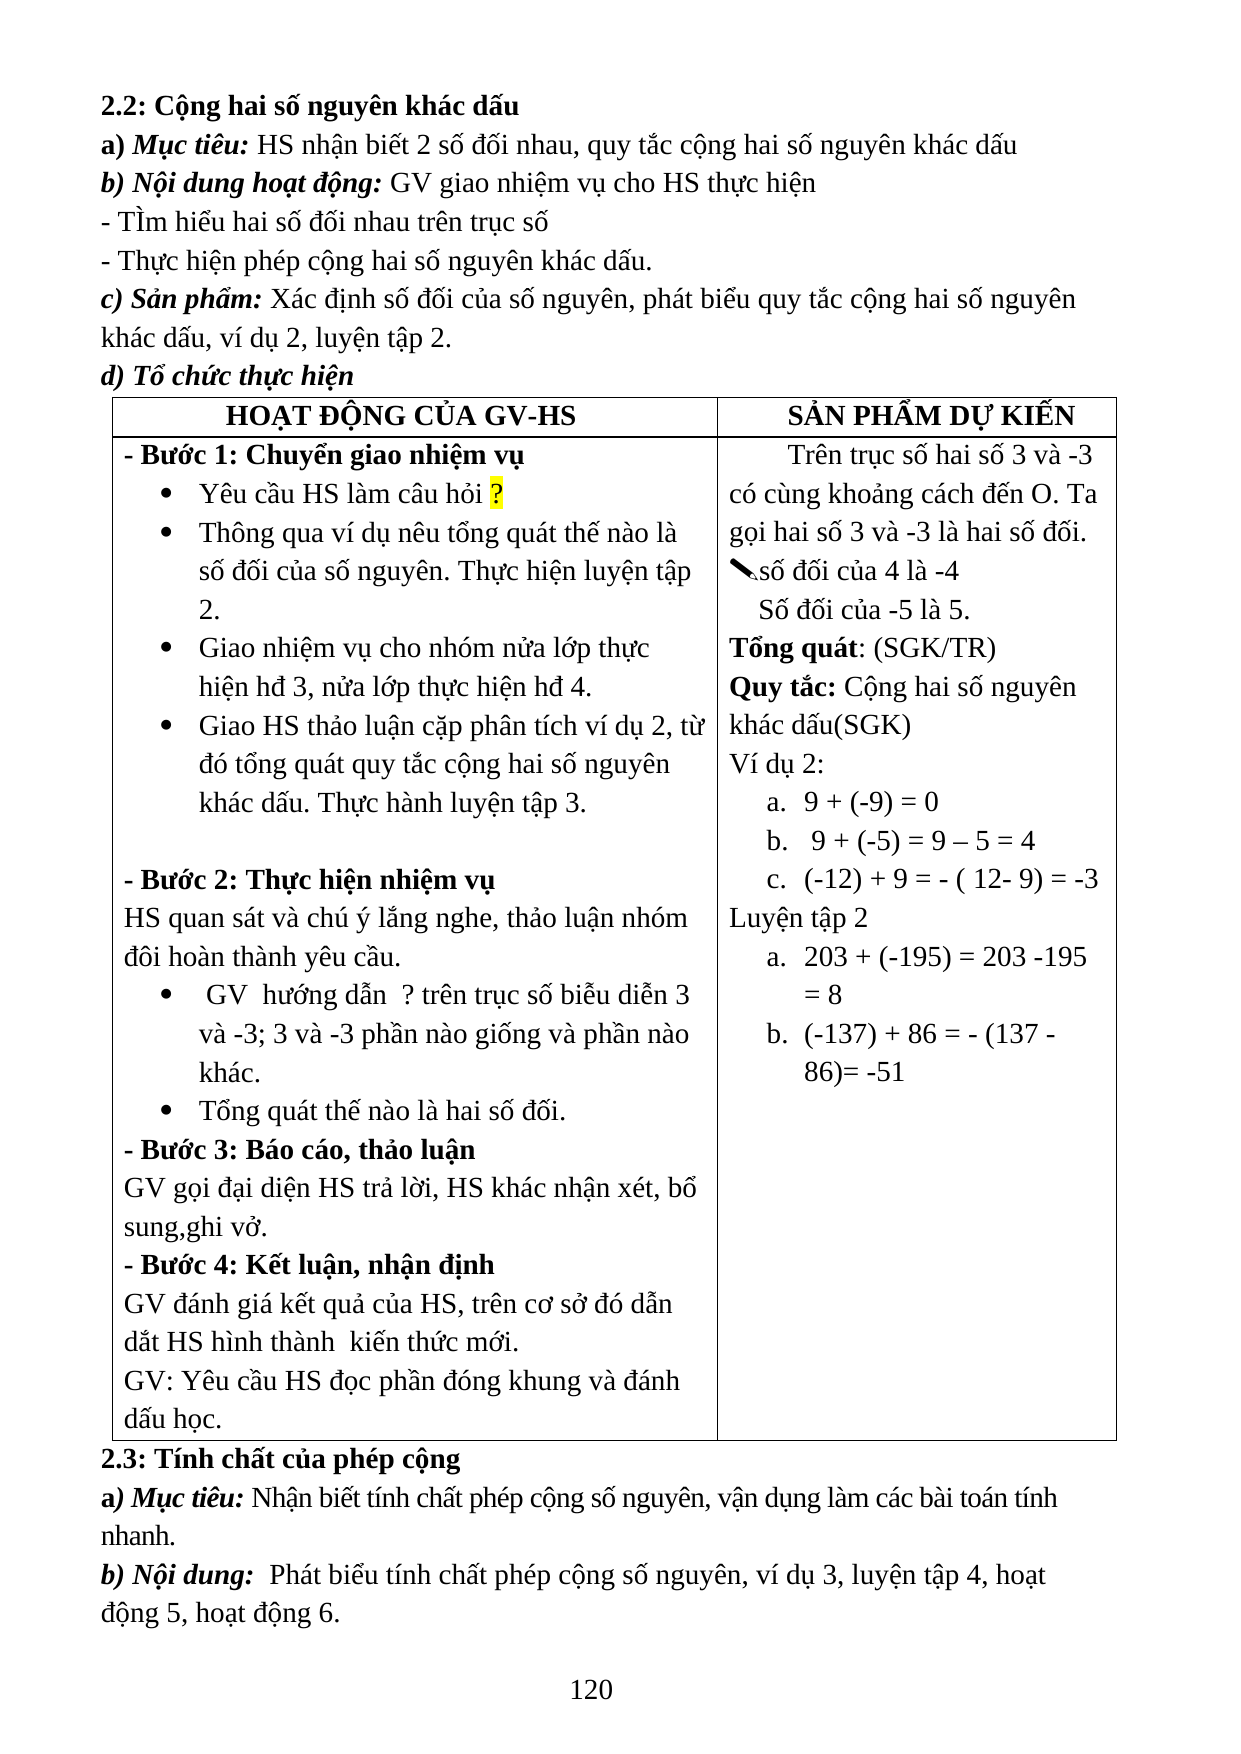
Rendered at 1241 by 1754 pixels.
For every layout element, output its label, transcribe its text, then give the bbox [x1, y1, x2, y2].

text a) Mục tiêu: Nhận biết tính chất phép cộng số nguyên, vận dụng làm các bài toán tính nhanh. [101, 1480, 1081, 1552]
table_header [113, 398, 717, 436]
text 2.2: Cộng hai số nguyên khác dấu [101, 88, 1081, 122]
text - Thực hiện phép cộng hai số nguyên khác dấu. [101, 243, 1081, 276]
text a) Mục tiêu: HS nhận biết 2 số đối nhau, quy tắc cộng hai số nguyên khác dấu [101, 127, 1081, 161]
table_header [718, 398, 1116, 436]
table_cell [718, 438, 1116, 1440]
text b) Nội dung: Phát biểu tính chất phép cộng số nguyên, ví dụ 3, luyện tập 4, hoạt động 5, hoạt động 6. [101, 1557, 1081, 1629]
text b) Nội dung hoạt động: GV giao nhiệm vụ cho HS thực hiện [101, 166, 1081, 199]
text c) Sản phẩm: Xác định số đối của số nguyên, phát biểu quy tắc cộng hai số nguyên khác dấu, ví dụ 2, luyện tập 2. [101, 281, 1081, 353]
text 2.3: Tính chất của phép cộng [101, 1441, 1081, 1475]
text d) Tổ chức thực hiện [101, 358, 1081, 392]
text - TÌm hiểu hai số đối nhau trên trục số [101, 204, 1081, 238]
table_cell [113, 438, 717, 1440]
